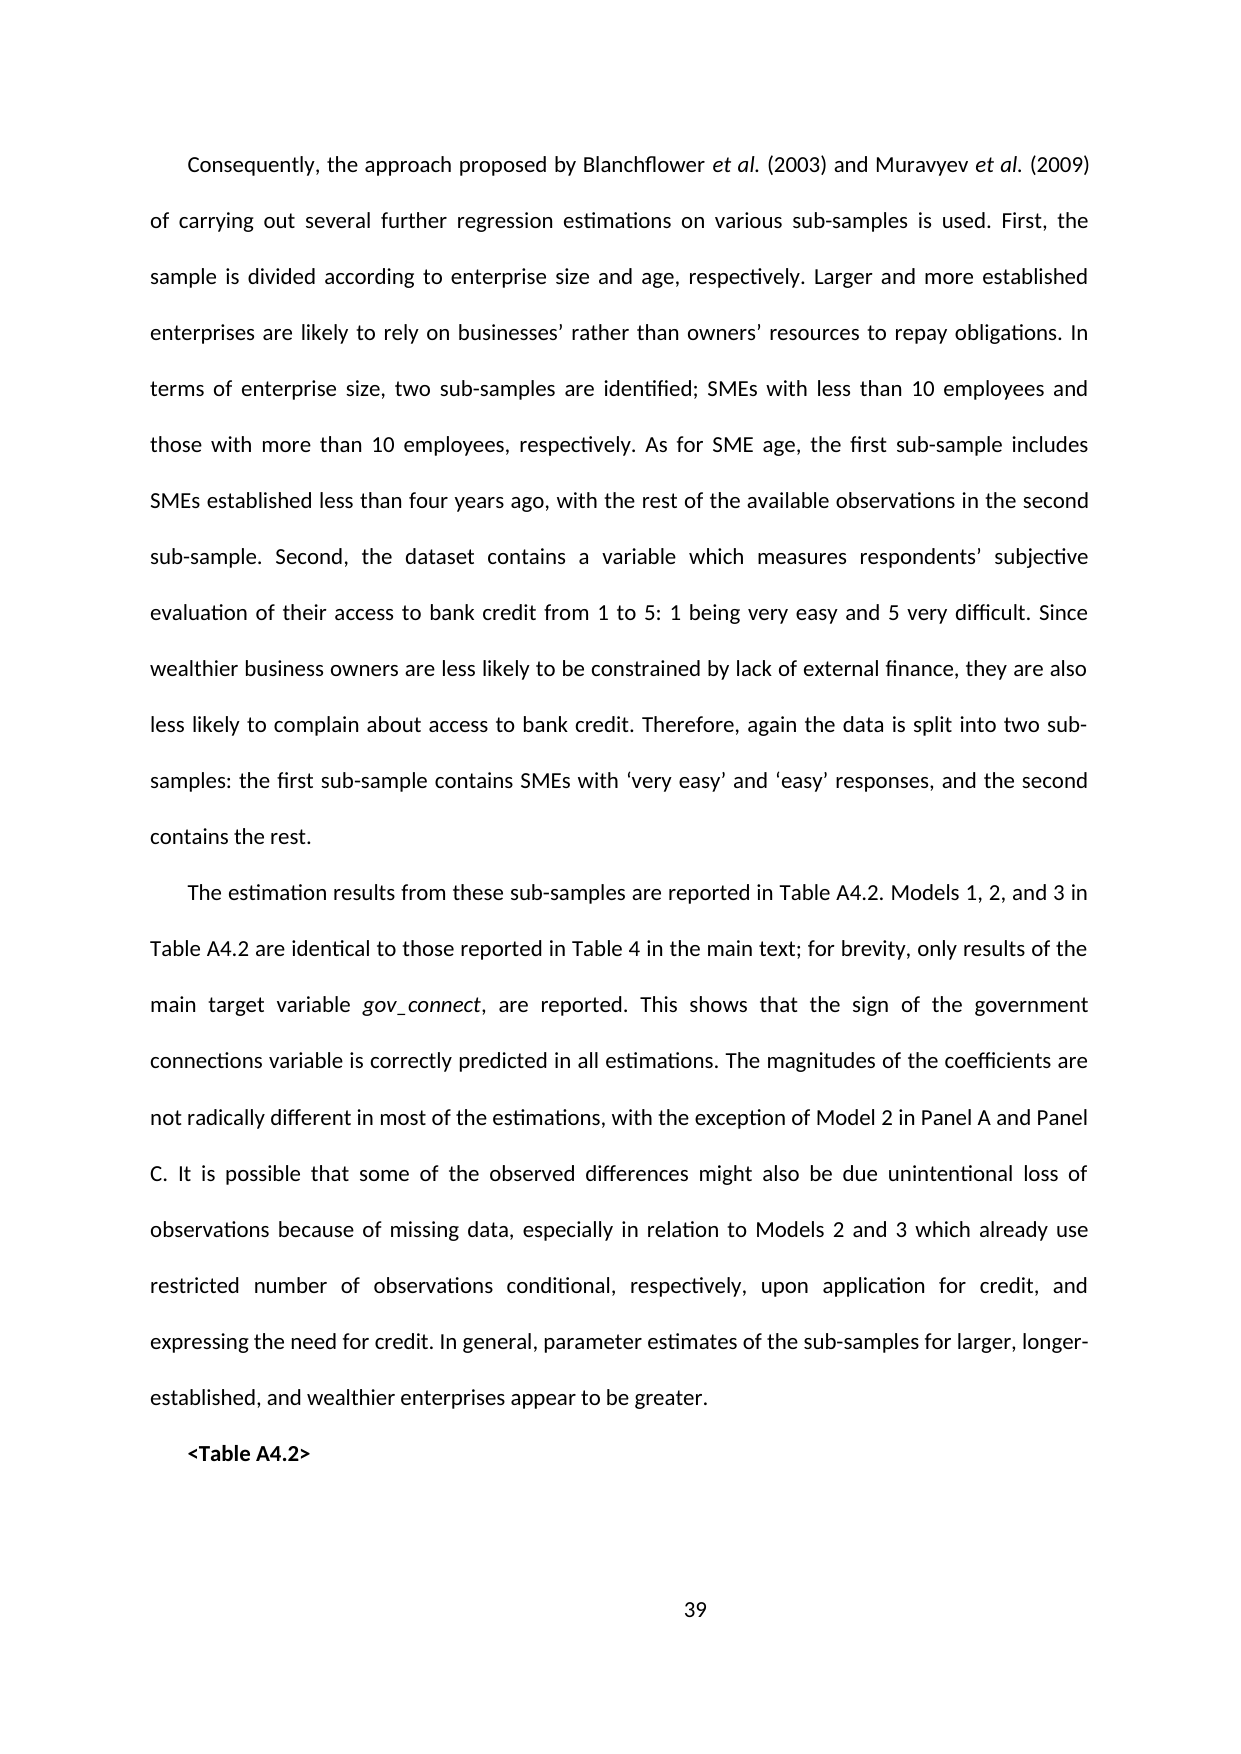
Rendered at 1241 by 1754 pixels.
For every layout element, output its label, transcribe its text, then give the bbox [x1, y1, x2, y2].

text The estimation results from these sub-samples are reported in Table A4.2. Models 1, 2, and 3 in Table A4.2 are identical to those reported in Table 4 in the main text; for brevity, only results of the main target variable gov_connect, are reported. This shows that the sign of the government connections variable is correctly predicted in all estimations. The magnitudes of the coefficients are not radically different in most of the estimations, with the exception of Model 2 in Panel A and Panel C. It is possible that some of the observed differences might also be due unintentional loss of observations because of missing data, especially in relation to Models 2 and 3 which already use restricted number of observations conditional, respectively, upon application for credit, and expressing the need for credit. In general, parameter estimates of the sub-samples for larger, longer-established, and wealthier enterprises appear to be greater. [150, 878, 1090, 1411]
text <Table A4.2> [150, 1439, 1090, 1467]
text Consequently, the approach proposed by Blanchflower et al. (2003) and Muravyev et al. (2009) of carrying out several further regression estimations on various sub-samples is used. First, the sample is divided according to enterprise size and age, respectively. Larger and more established enterprises are likely to rely on businesses’ rather than owners’ resources to repay obligations. In terms of enterprise size, two sub-samples are identified; SMEs with less than 10 employees and those with more than 10 employees, respectively. As for SME age, the first sub-sample includes SMEs established less than four years ago, with the rest of the available observations in the second sub-sample. Second, the dataset contains a variable which measures respondents’ subjective evaluation of their access to bank credit from 1 to 5: 1 being very easy and 5 very difficult. Since wealthier business owners are less likely to be constrained by lack of external finance, they are also less likely to complain about access to bank credit. Therefore, again the data is split into two sub-samples: the first sub-sample contains SMEs with ‘very easy’ and ‘easy’ responses, and the second contains the rest. [150, 150, 1090, 851]
